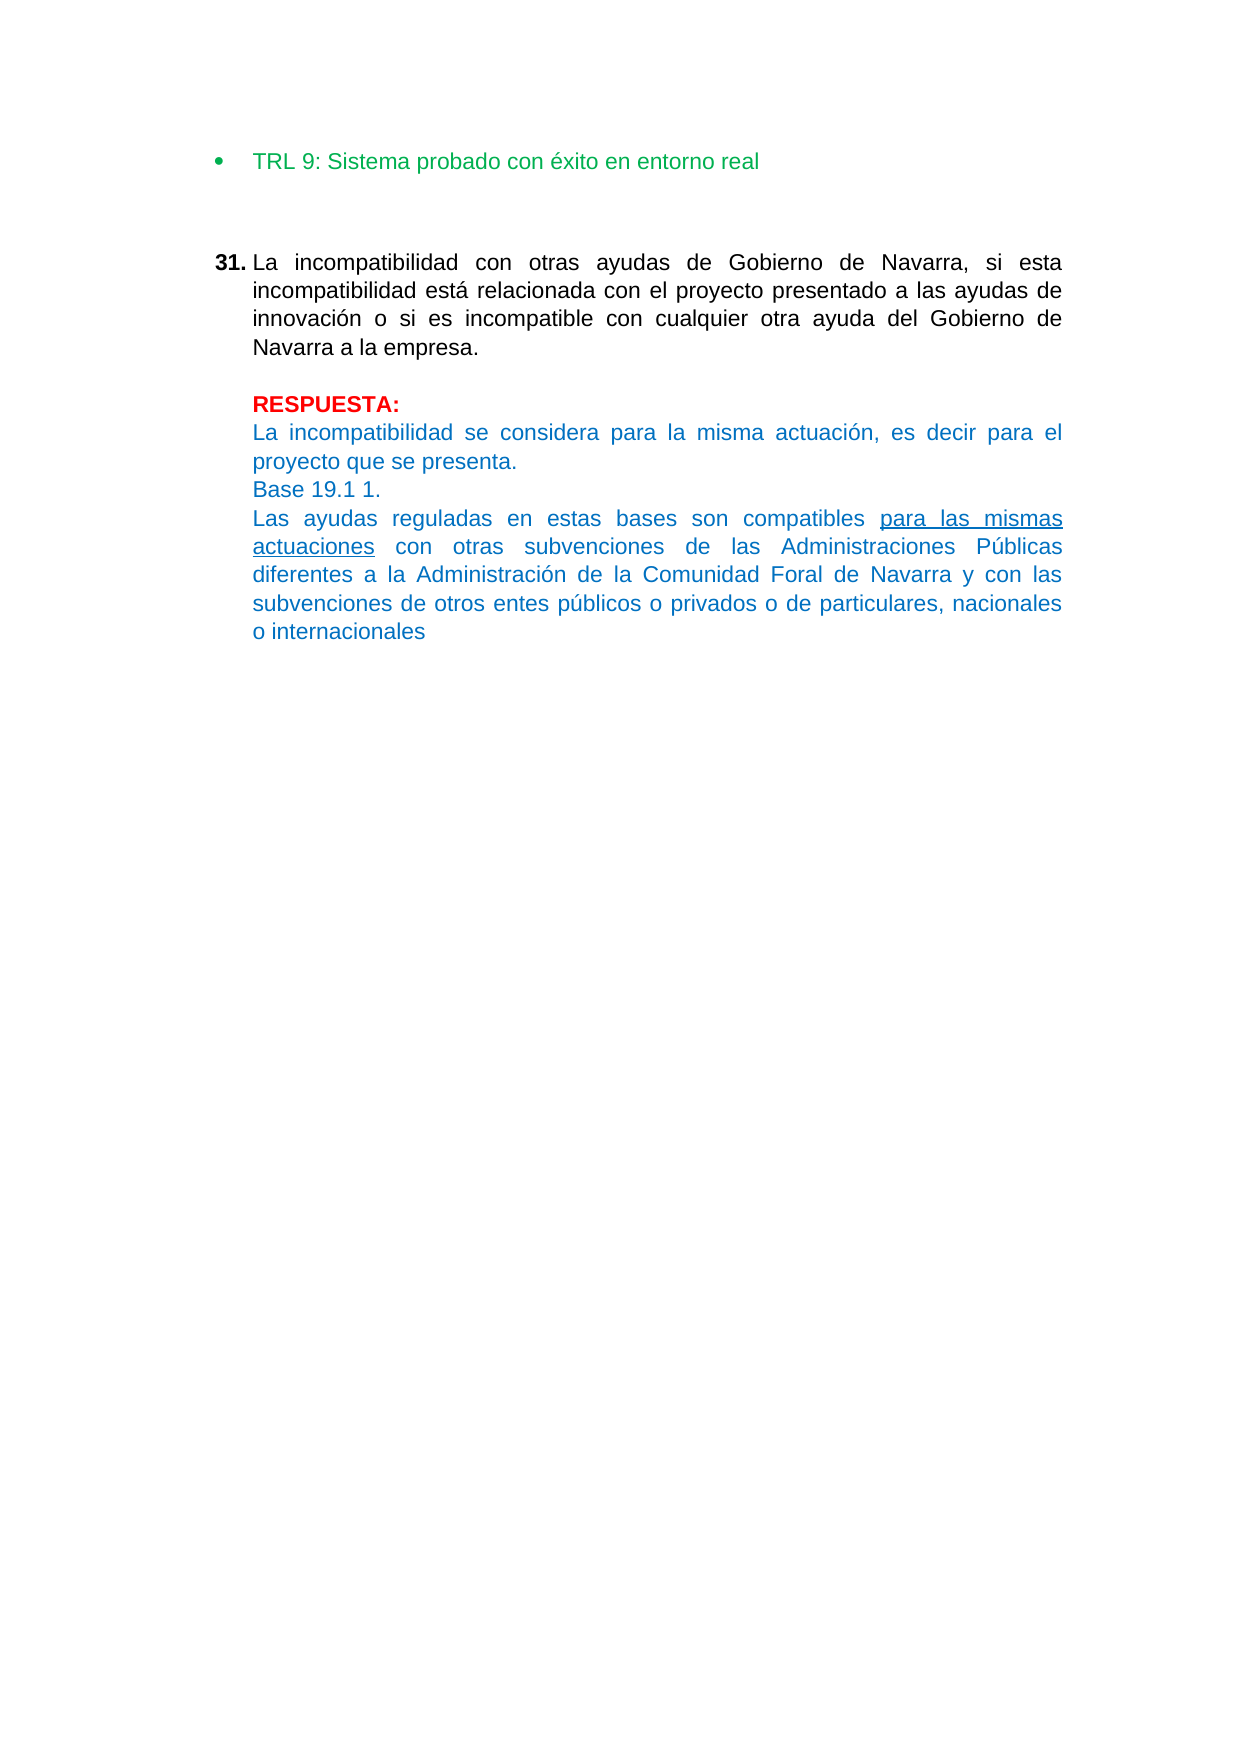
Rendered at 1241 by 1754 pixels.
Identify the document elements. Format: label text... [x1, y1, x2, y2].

list RESPUESTA: [252, 391, 1063, 417]
list Las ayudas reguladas en estas bases son compatibles para las mismas actuaciones con otras subvenciones de las Administraciones Públicas diferentes a la Administración de la Comunidad Foral de Navarra y con las subvenciones de otros entes públicos o privados o de particulares, nacionales o internacionales [252, 504, 1063, 644]
list La incompatibilidad se considera para la misma actuación, es decir para el proyecto que se presenta. [252, 419, 1063, 474]
list La incompatibilidad con otras ayudas de Gobierno de Navarra, si esta incompatibilidad está relacionada con el proyecto presentado a las ayudas de innovación o si es incompatible con cualquier otra ayuda del Gobierno de Navarra a la empresa. [215, 248, 1063, 360]
list TRL 9: Sistema probado con éxito en entorno real [215, 148, 1063, 174]
list Base 19.1 1. [252, 476, 1063, 502]
